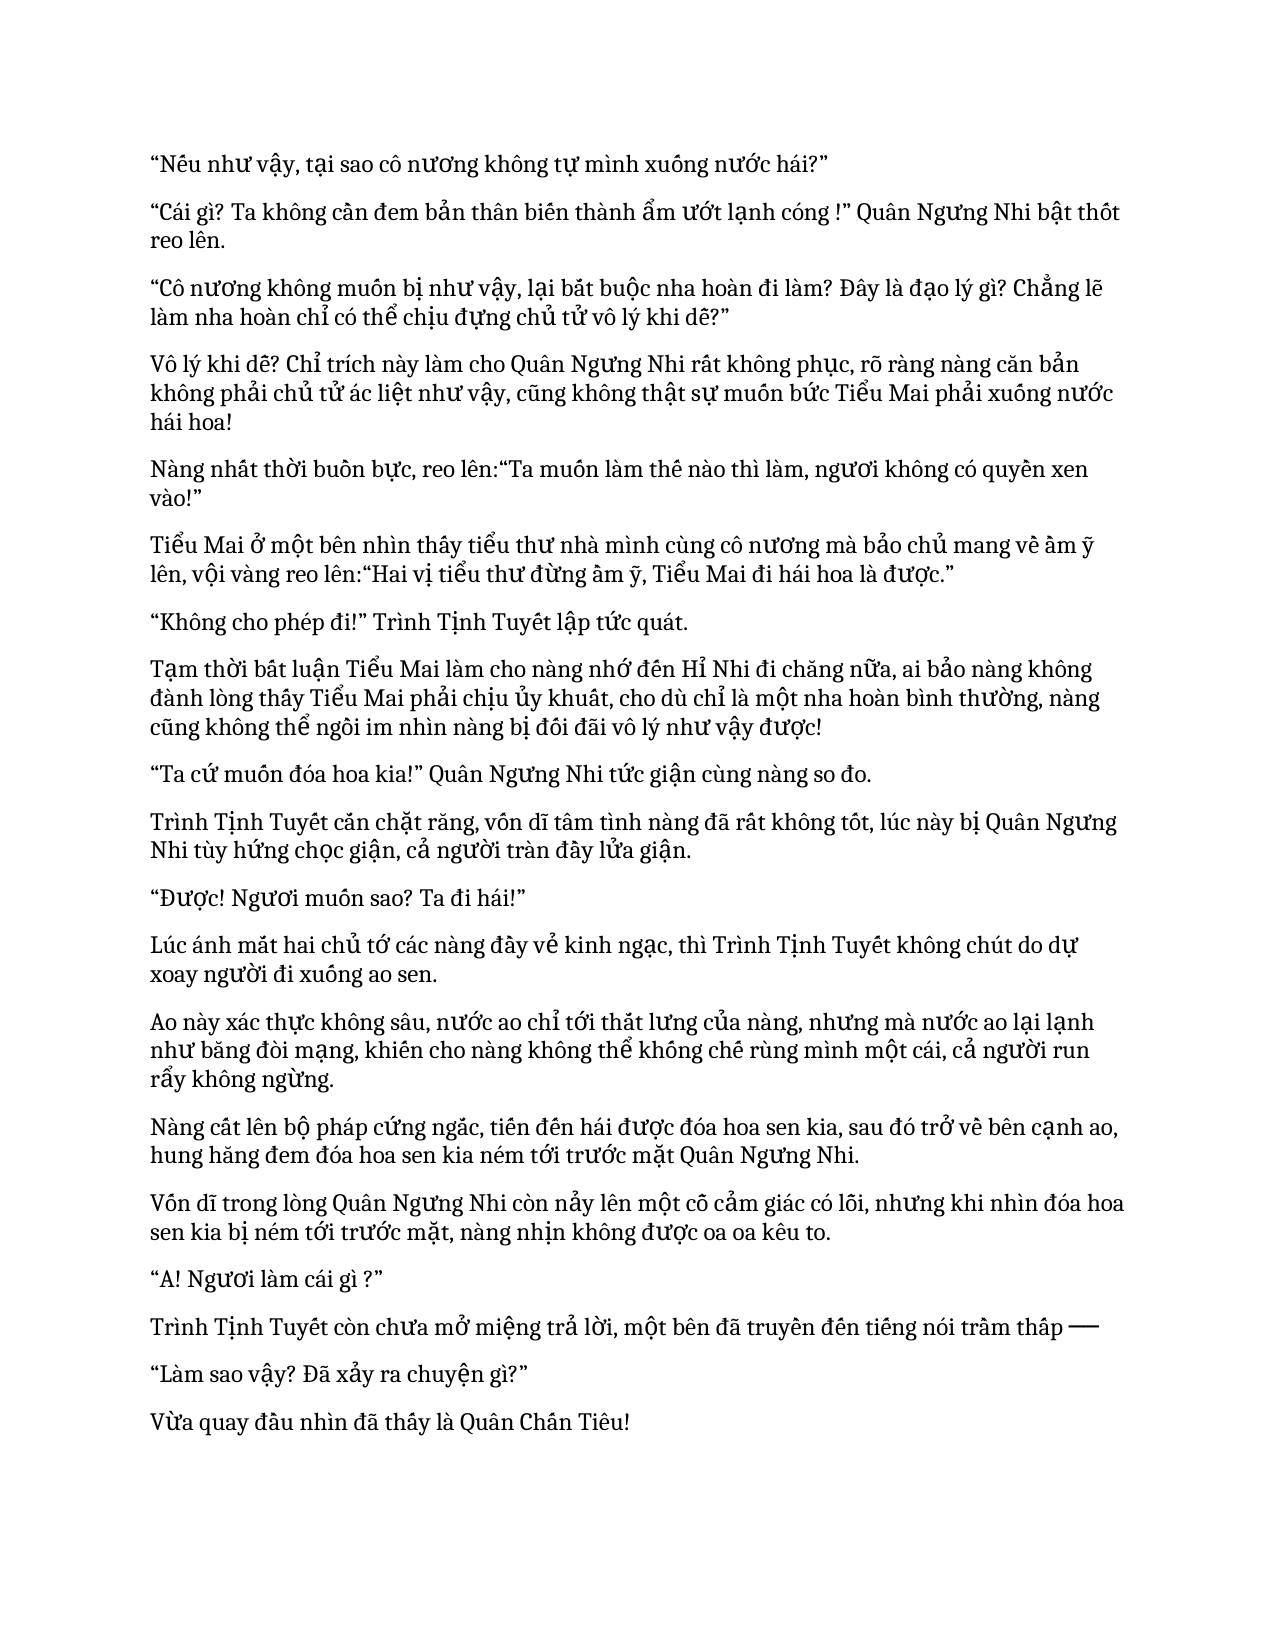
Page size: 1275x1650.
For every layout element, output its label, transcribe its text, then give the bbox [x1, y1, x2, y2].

text “Không cho phép đi!” Trình Tịnh Tuyết lập tức quát. [150, 607, 1125, 636]
text “Cô nương không muốn bị như vậy, lại bắt buộc nha hoàn đi làm? Đây là đạo lý gì? Chẳng lẽ làm nha hoàn chỉ có thể chịu đựng chủ tử vô lý khi dễ?” [150, 274, 1125, 331]
text Nàng nhất thời buồn bực, reo lên:“Ta muốn làm thế nào thì làm, ngươi không có quyền xen vào!” [150, 455, 1125, 512]
text Nàng cất lên bộ pháp cứng ngắc, tiến đến hái được đóa hoa sen kia, sau đó trở về bên cạnh ao, hung hăng đem đóa hoa sen kia ném tới trước mặt Quân Ngưng Nhi. [150, 1112, 1125, 1170]
text Vô lý khi dễ? Chỉ trích này làm cho Quân Ngưng Nhi rất không phục, rõ ràng nàng căn bản không phải chủ tử ác liệt như vậy, cũng không thật sự muốn bức Tiểu Mai phải xuống nước hái hoa! [150, 350, 1125, 436]
text Trình Tịnh Tuyết cắn chặt răng, vốn dĩ tâm tình nàng đã rất không tốt, lúc này bị Quân Ngưng Nhi tùy hứng chọc giận, cả người tràn đầy lửa giận. [150, 807, 1125, 865]
text “A! Ngươi làm cái gì ?” [150, 1265, 1125, 1294]
text “Ta cứ muốn đóa hoa kia!” Quân Ngưng Nhi tức giận cùng nàng so đo. [150, 760, 1125, 789]
text “Làm sao vậy? Đã xảy ra chuyện gì?” [150, 1360, 1125, 1389]
text Vừa quay đầu nhìn đã thấy là Quân Chấn Tiêu! [150, 1407, 1125, 1436]
text Lúc ánh mắt hai chủ tớ các nàng đầy vẻ kinh ngạc, thì Trình Tịnh Tuyết không chút do dự xoay người đi xuống ao sen. [150, 931, 1125, 989]
text “Được! Ngươi muốn sao? Ta đi hái!” [150, 884, 1125, 912]
text “Nếu như vậy, tại sao cô nương không tự mình xuống nước hái?” [150, 150, 1125, 179]
text Trình Tịnh Tuyết còn chưa mở miệng trả lời, một bên đã truyền đến tiếng nói trầm thấp ── [150, 1312, 1125, 1341]
text Vốn dĩ trong lòng Quân Ngưng Nhi còn nảy lên một cỗ cảm giác có lỗi, nhưng khi nhìn đóa hoa sen kia bị ném tới trước mặt, nàng nhịn không được oa oa kêu to. [150, 1189, 1125, 1246]
text Tiểu Mai ở một bên nhìn thấy tiểu thư nhà mình cùng cô nương mà bảo chủ mang về ầm ỹ lên, vội vàng reo lên:“Hai vị tiểu thư đừng ầm ỹ, Tiểu Mai đi hái hoa là được.” [150, 531, 1125, 589]
text Ao này xác thực không sâu, nước ao chỉ tới thắt lưng của nàng, nhưng mà nước ao lại lạnh như băng đòi mạng, khiến cho nàng không thể khống chế rùng mình một cái, cả người run rẩy không ngừng. [150, 1007, 1125, 1094]
text Tạm thời bất luận Tiểu Mai làm cho nàng nhớ đến Hỉ Nhi đi chăng nữa, ai bảo nàng không đành lòng thấy Tiểu Mai phải chịu ủy khuất, cho dù chỉ là một nha hoàn bình thường, nàng cũng không thể ngồi im nhìn nàng bị đối đãi vô lý như vậy được! [150, 655, 1125, 741]
text “Cái gì? Ta không cần đem bản thân biến thành ẩm ướt lạnh cóng !” Quân Ngưng Nhi bật thốt reo lên. [150, 197, 1125, 255]
